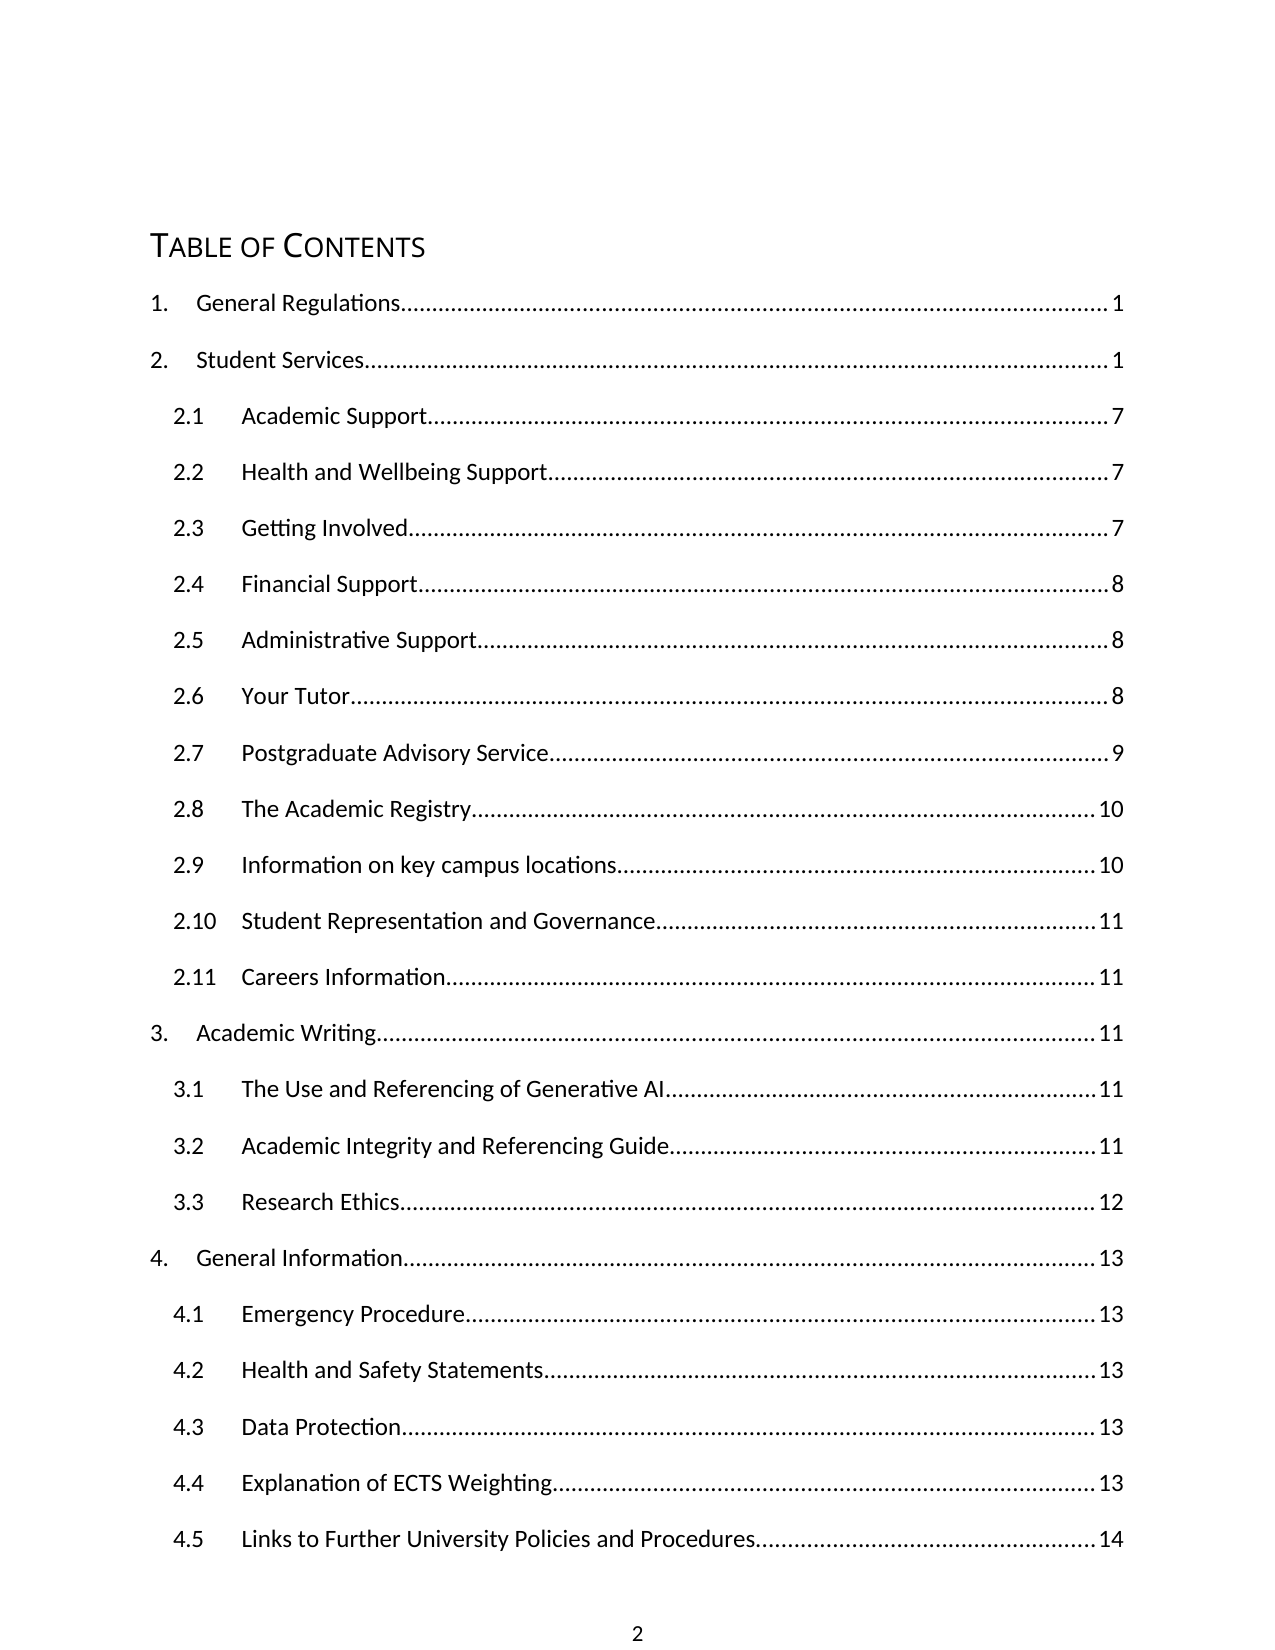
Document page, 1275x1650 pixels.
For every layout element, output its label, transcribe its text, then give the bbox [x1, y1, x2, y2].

list The Academic Registry 10 [173, 793, 1135, 823]
list Emergency Procedure 13 [173, 1298, 1135, 1329]
list Academic Writing 11 [150, 1017, 1135, 1048]
list The Use and Referencing of Generative AI 11 [173, 1074, 1135, 1104]
list Student Services 1 [150, 344, 1135, 374]
list Postgraduate Advisory Service 9 [173, 737, 1135, 767]
list Academic Integrity and Referencing Guide 11 [173, 1130, 1135, 1161]
list Information on key campus locations 10 [173, 849, 1135, 879]
list Explanation of ECTS Weighting 13 [173, 1467, 1135, 1497]
list Student Representation and Governance 11 [173, 905, 1135, 936]
list Health and Safety Statements 13 [173, 1354, 1135, 1385]
subtitle TABLE OF CONTENTS [150, 222, 1135, 267]
list Getting Involved 7 [173, 512, 1135, 543]
list Careers Information 11 [173, 961, 1135, 992]
list Administrative Support 8 [173, 624, 1135, 655]
list Academic Support 7 [173, 400, 1135, 431]
list Links to Further University Policies and Procedures 14 [173, 1523, 1135, 1554]
list Financial Support 8 [173, 568, 1135, 599]
list General Regulations 1 [150, 288, 1135, 318]
list Health and Wellbeing Support 7 [173, 456, 1135, 487]
list Research Ethics 12 [173, 1186, 1135, 1217]
list Your Tutor 8 [173, 681, 1135, 711]
list Data Protection 13 [173, 1411, 1135, 1441]
list General Information 13 [150, 1242, 1135, 1273]
